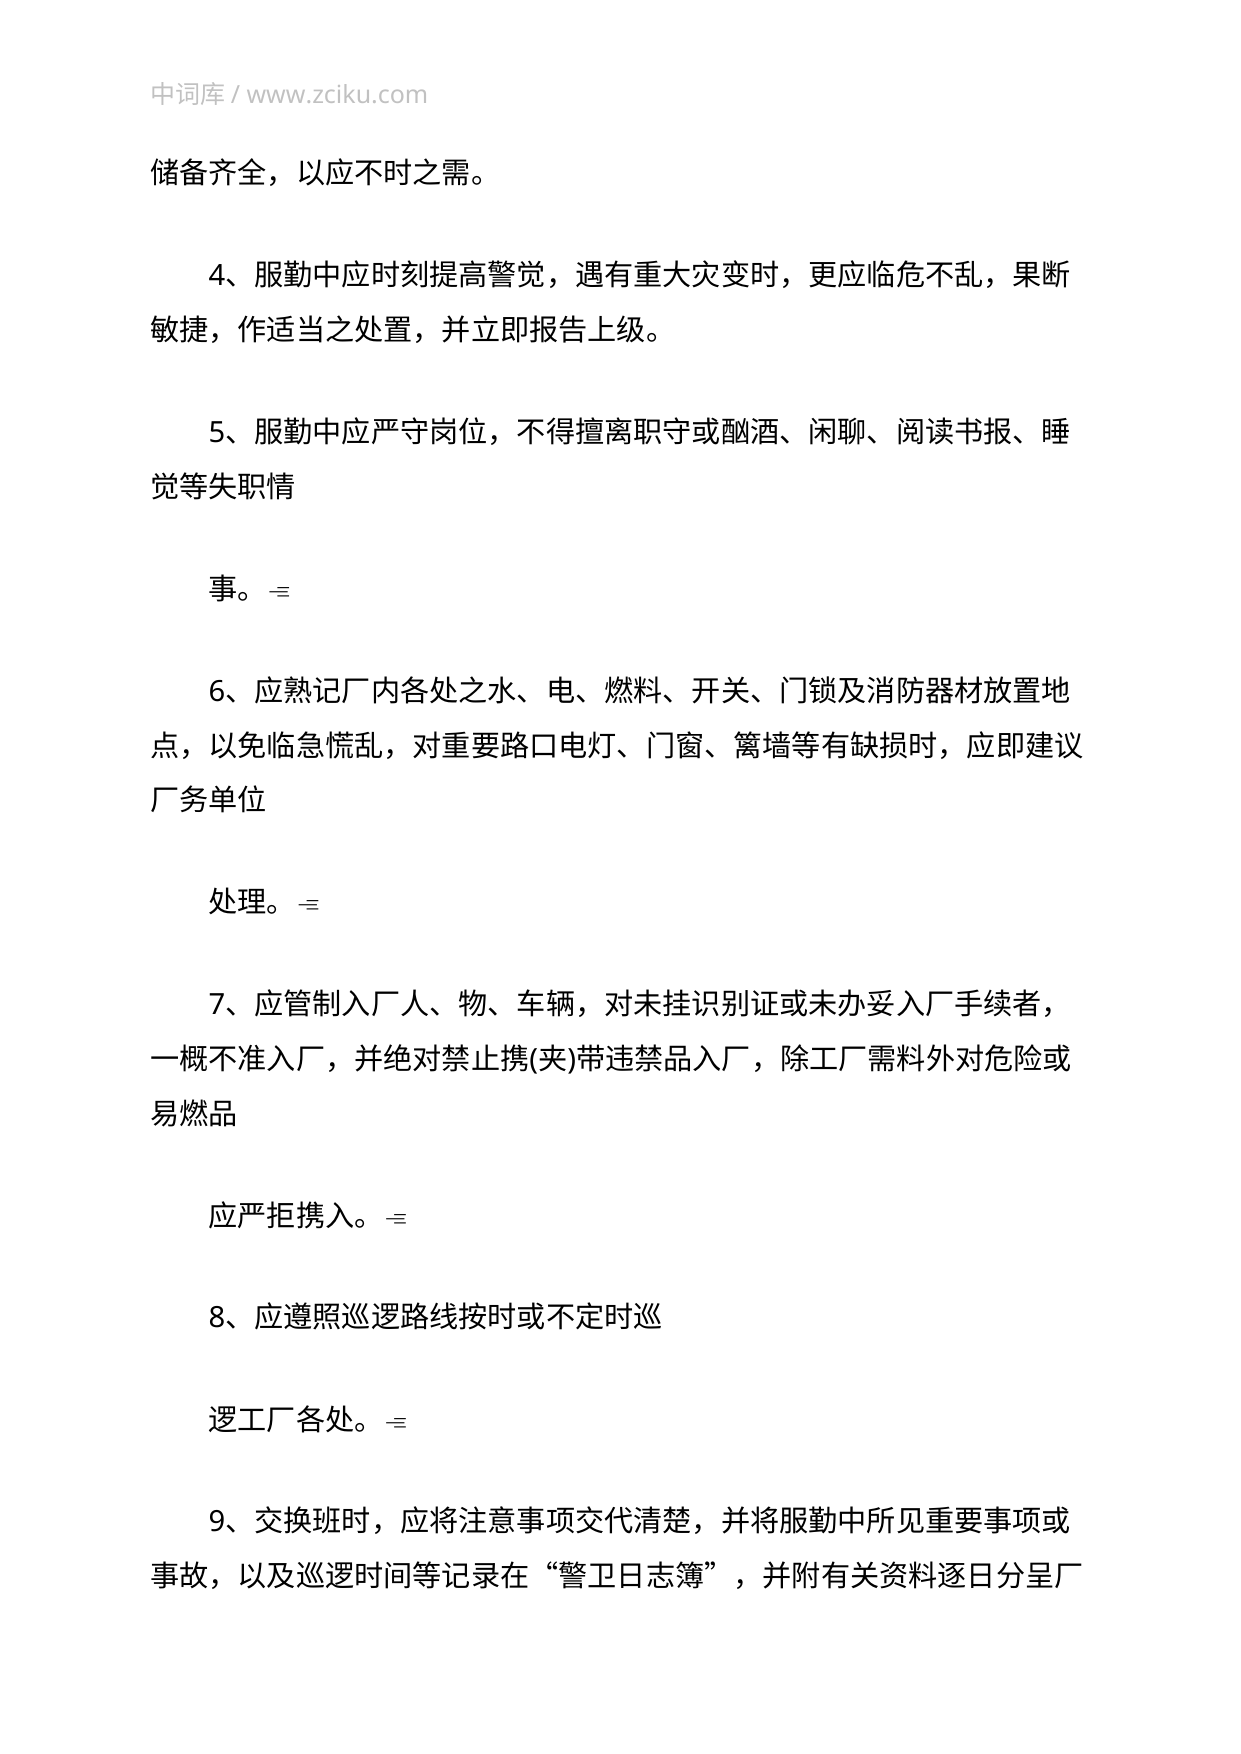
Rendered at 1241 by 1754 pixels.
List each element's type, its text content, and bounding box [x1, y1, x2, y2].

text 6、应熟记厂内各处之水、电、燃料、开关、门锁及消防器材放置地点，以免临急慌乱，对重要路口电灯、门窗、篱墙等有缺损时，应即建议厂务单位 [150, 667, 1090, 819]
text 4、服勤中应时刻提高警觉，遇有重大灾变时，更应临危不乱，果断敏捷，作适当之处置，并立即报告上级。 [150, 252, 1090, 349]
text 应严拒携入。 [150, 1192, 1090, 1234]
text 逻工厂各处。 [150, 1396, 1090, 1438]
text 7、应管制入厂人、物、车辆，对未挂识别证或未办妥入厂手续者，一概不准入厂，并绝对禁止携(夹)带违禁品入厂，除工厂需料外对危险或易燃品 [150, 981, 1090, 1133]
text 事。 [150, 565, 1090, 608]
text 处理。 [150, 879, 1090, 921]
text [150, 150, 1090, 192]
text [150, 1498, 1090, 1595]
text 5、服勤中应严守岗位，不得擅离职守或酗酒、闲聊、阅读书报、睡觉等失职情 [150, 408, 1090, 506]
text 8、应遵照巡逻路线按时或不定时巡 [150, 1294, 1090, 1336]
